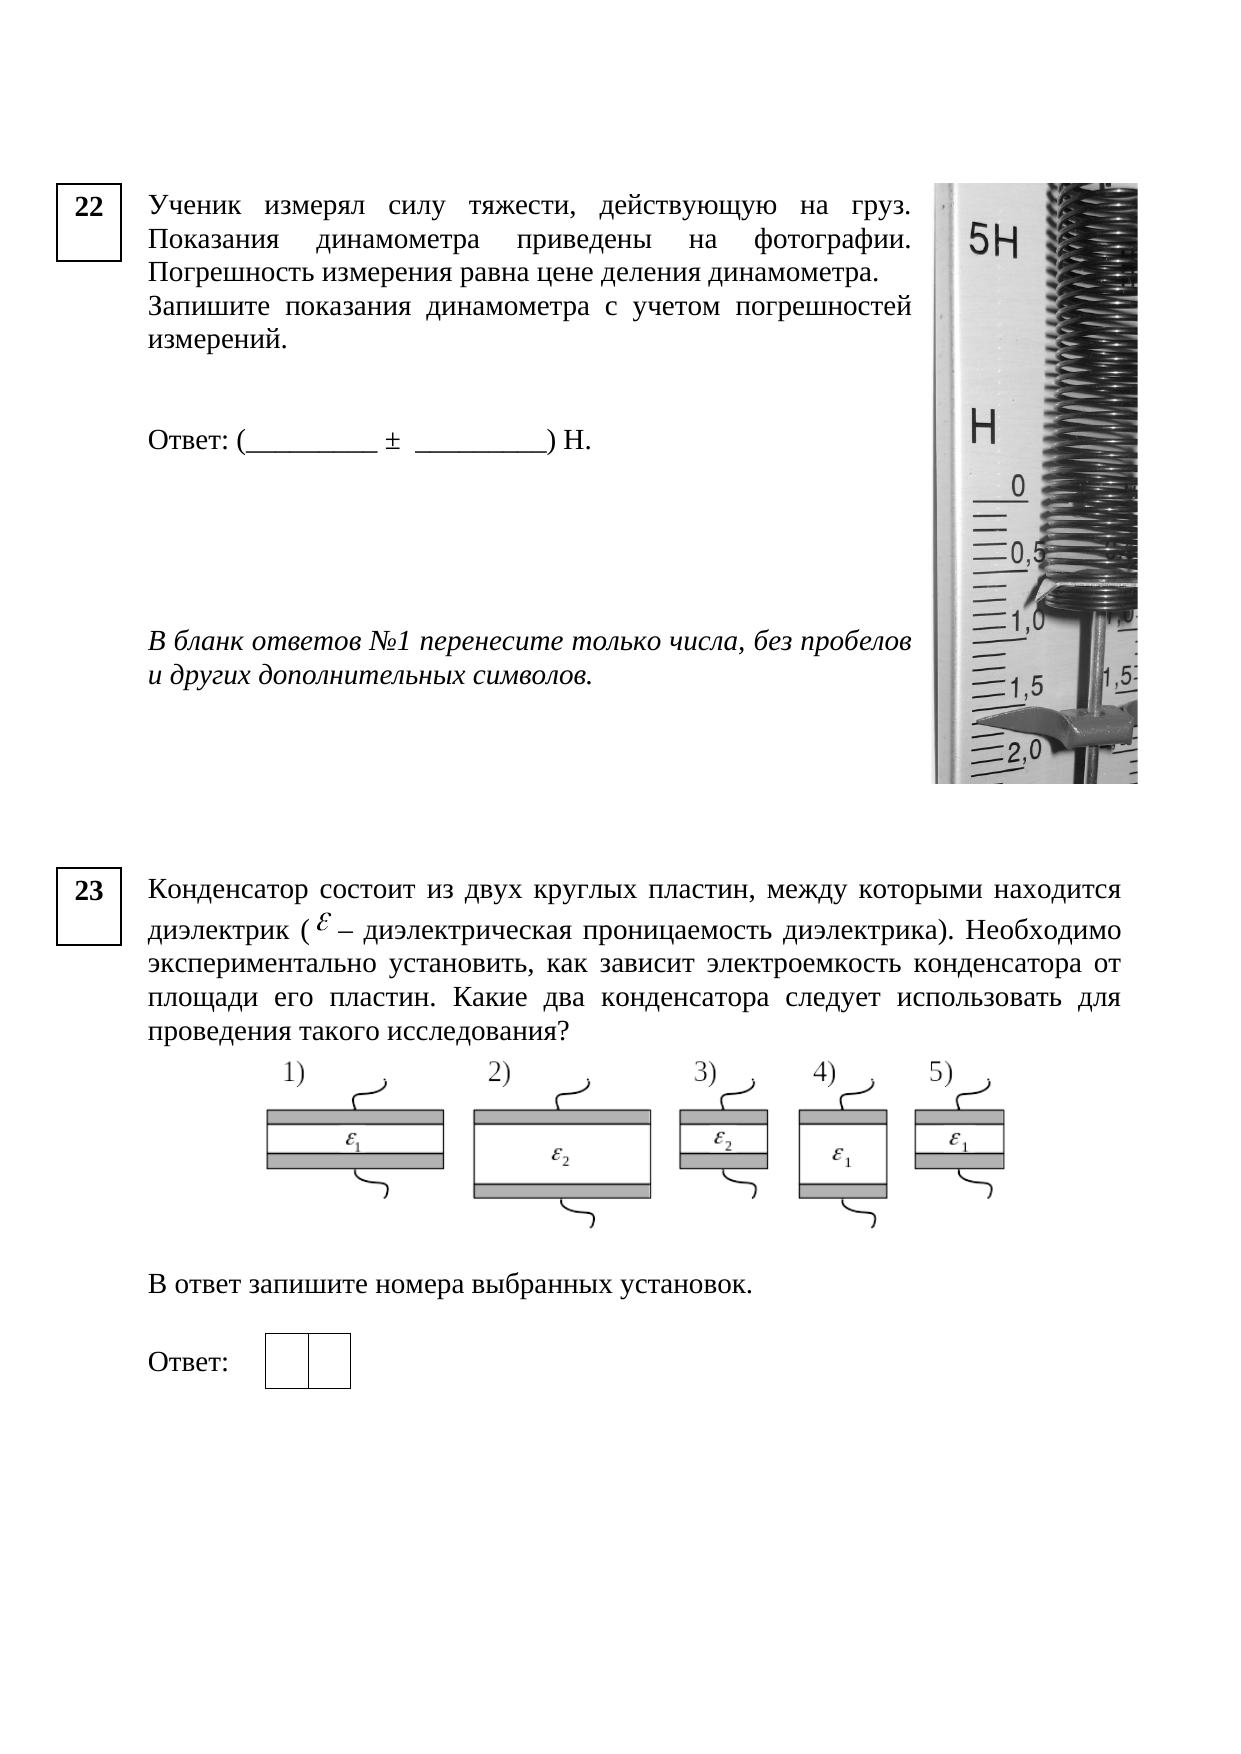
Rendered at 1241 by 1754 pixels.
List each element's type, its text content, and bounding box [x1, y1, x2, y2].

table_header Ответ: [148, 1333, 265, 1388]
text Конденсатор состоит из двух круглых пластин, между которыми находится диэлектрик (– диэлектрическая проницаемость диэлектрика). Необходимо экспериментально установить, как зависит электроемкость конденсатора от площади его пластин. Какие два конденсатора следует использовать для проведения такого исследования? [148, 871, 1122, 1046]
text Запишите показания динамометра с учетом погрешностей измерений. [148, 288, 931, 355]
text 22 [58, 187, 120, 258]
text Ответ: (_________ ± _________) Н. [148, 422, 931, 456]
text Ученик измерял силу тяжести, действующую на груз. Показания динамометра приведены на фотографии. Погрешность измерения равна цене деления динамометра. [148, 187, 931, 288]
table_header [309, 1334, 350, 1388]
text 23 [58, 871, 120, 942]
text В бланк ответов №1 перенесите только числа, без пробелов и других дополнительных символов. [148, 623, 931, 691]
text В ответ запишите номера выбранных установок. [148, 1266, 1122, 1299]
table_header [266, 1334, 308, 1388]
